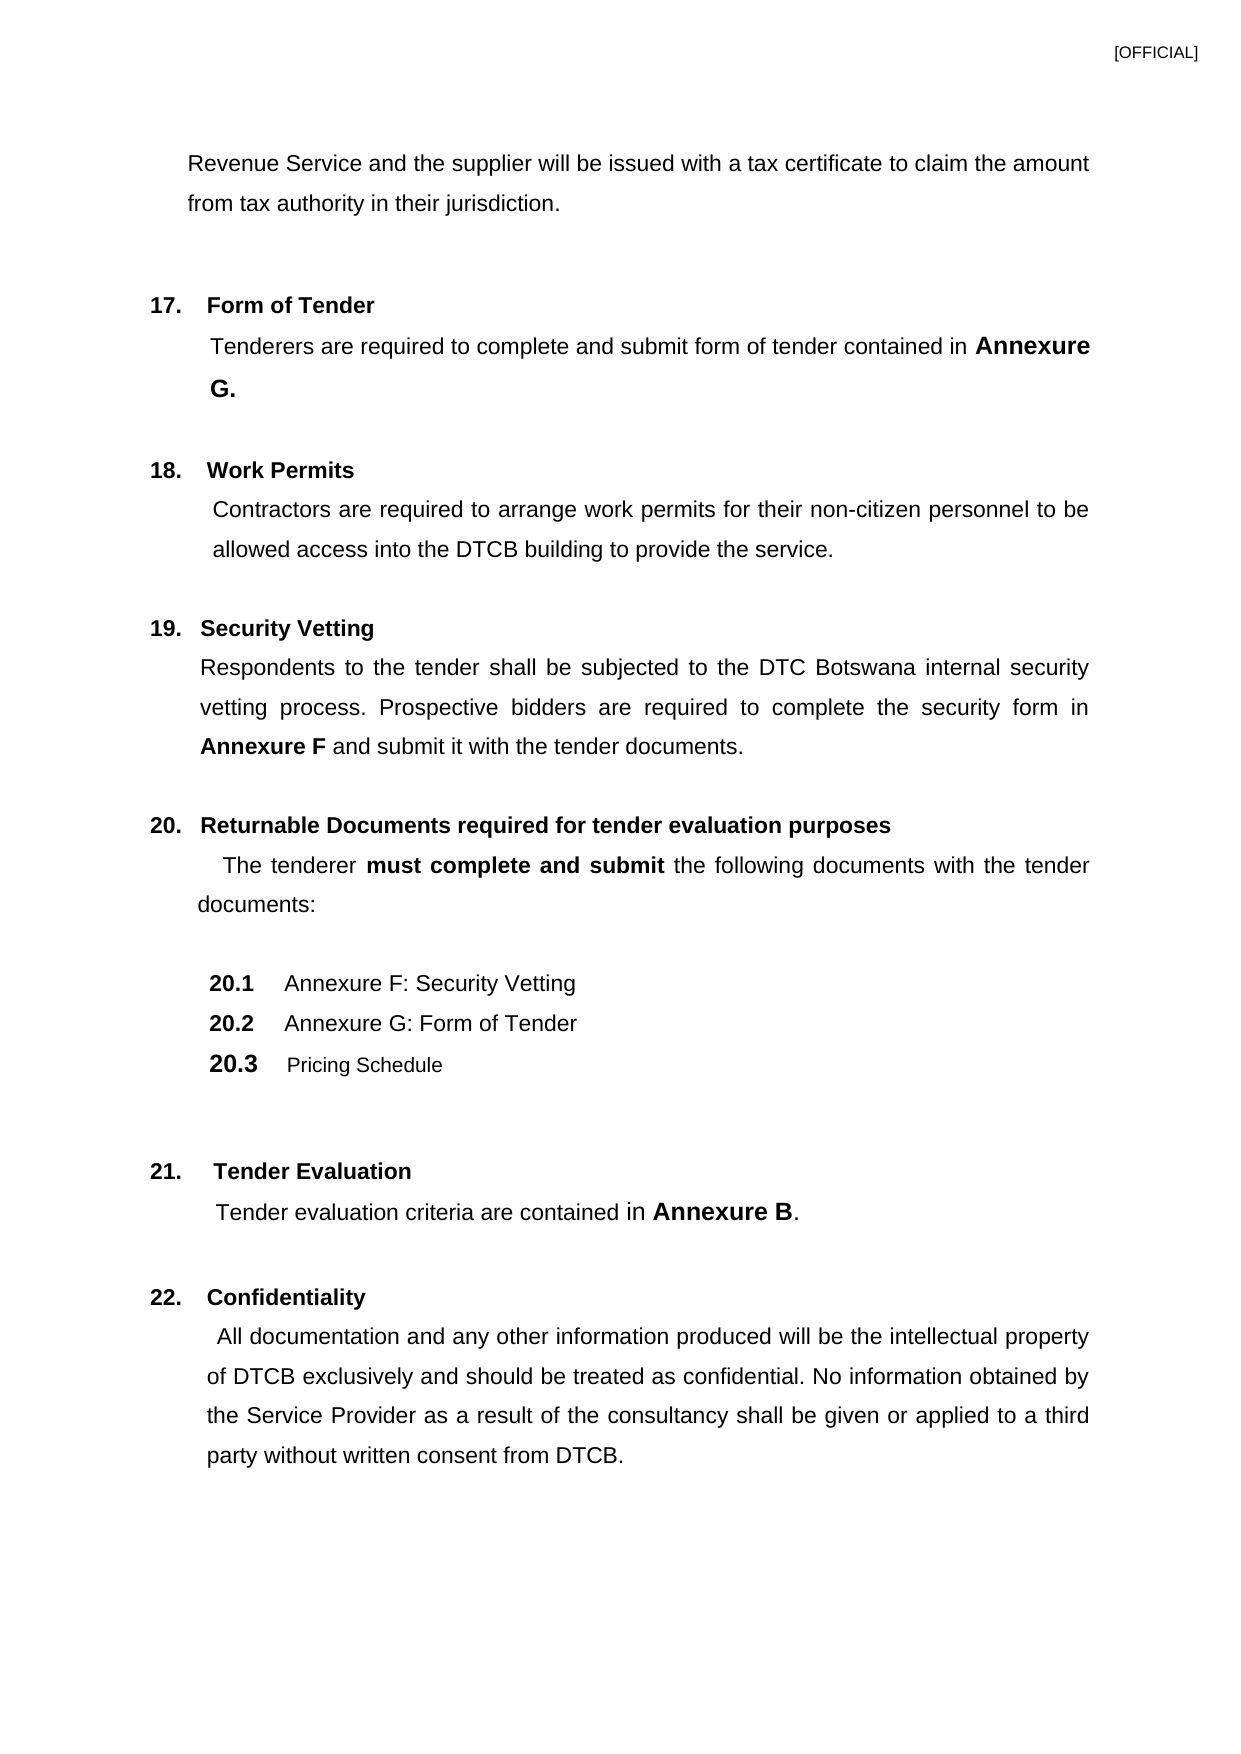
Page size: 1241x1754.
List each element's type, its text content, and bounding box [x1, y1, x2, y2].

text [187, 150, 1090, 216]
text All documentation and any other information produced will be the intellectual property of DTCB exclusively and should be treated as confidential. No information obtained by the Service Provider as a result of the consultancy shall be given or applied to a third party without written consent from DTCB. [159, 1323, 1090, 1468]
subtitle Returnable Documents required for tender evaluation purposes [150, 812, 1090, 839]
subtitle Security Vetting [150, 615, 1090, 641]
list Respondents to the tender shall be subjected to the DTC Botswana internal security vetting process. Prospective bidders are required to complete the security form in Annexure F and submit it with the tender documents. [200, 654, 1090, 760]
subtitle Tender Evaluation [150, 1158, 1090, 1184]
subtitle Work Permits [150, 457, 1090, 483]
text 20.3 Pricing Schedule [209, 1049, 1090, 1078]
list Tenderers are required to complete and submit form of tender contained in Annexure G. [210, 331, 1090, 403]
subtitle Form of Tender [150, 292, 1090, 318]
text The tenderer must complete and submit the following documents with the tender documents: [150, 852, 1090, 918]
subtitle Confidentiality [150, 1284, 1090, 1310]
list Tender evaluation criteria are contained in Annexure B. [187, 1197, 1090, 1226]
text Contractors are required to arrange work permits for their non-citizen personnel to be allowed access into the DTCB building to provide the service. [212, 496, 1090, 562]
subtitle Annexure G: Form of Tender [209, 1010, 1090, 1036]
subtitle Annexure F: Security Vetting [209, 970, 1090, 997]
